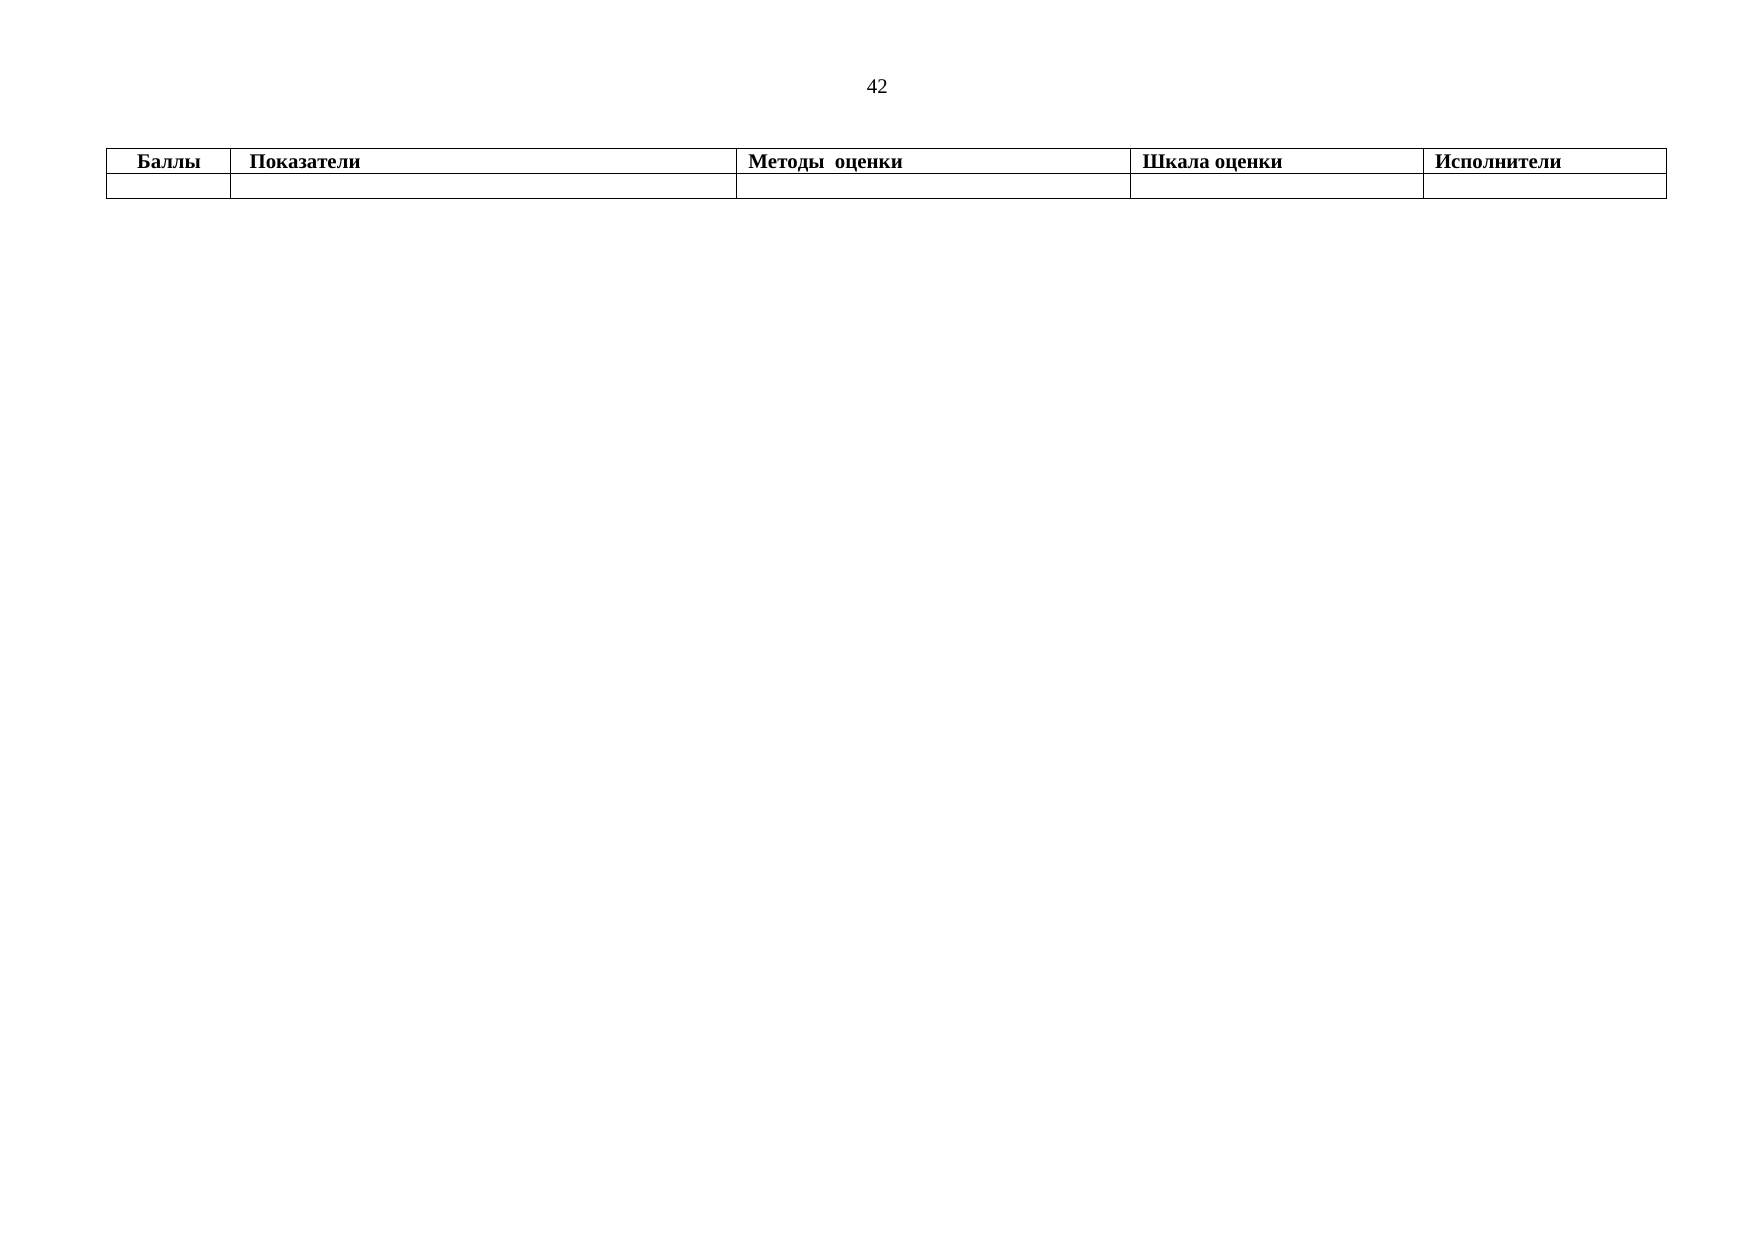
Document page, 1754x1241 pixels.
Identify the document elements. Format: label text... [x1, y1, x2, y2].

table_cell [107, 174, 230, 198]
table_header Показатели [231, 149, 736, 173]
table_header Методы оценки [737, 149, 1130, 173]
table_header Шкала оценки [1131, 149, 1423, 173]
table_header Исполнители [1424, 149, 1666, 173]
table_header Баллы [107, 149, 230, 173]
table_cell [1424, 174, 1666, 198]
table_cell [231, 174, 736, 198]
